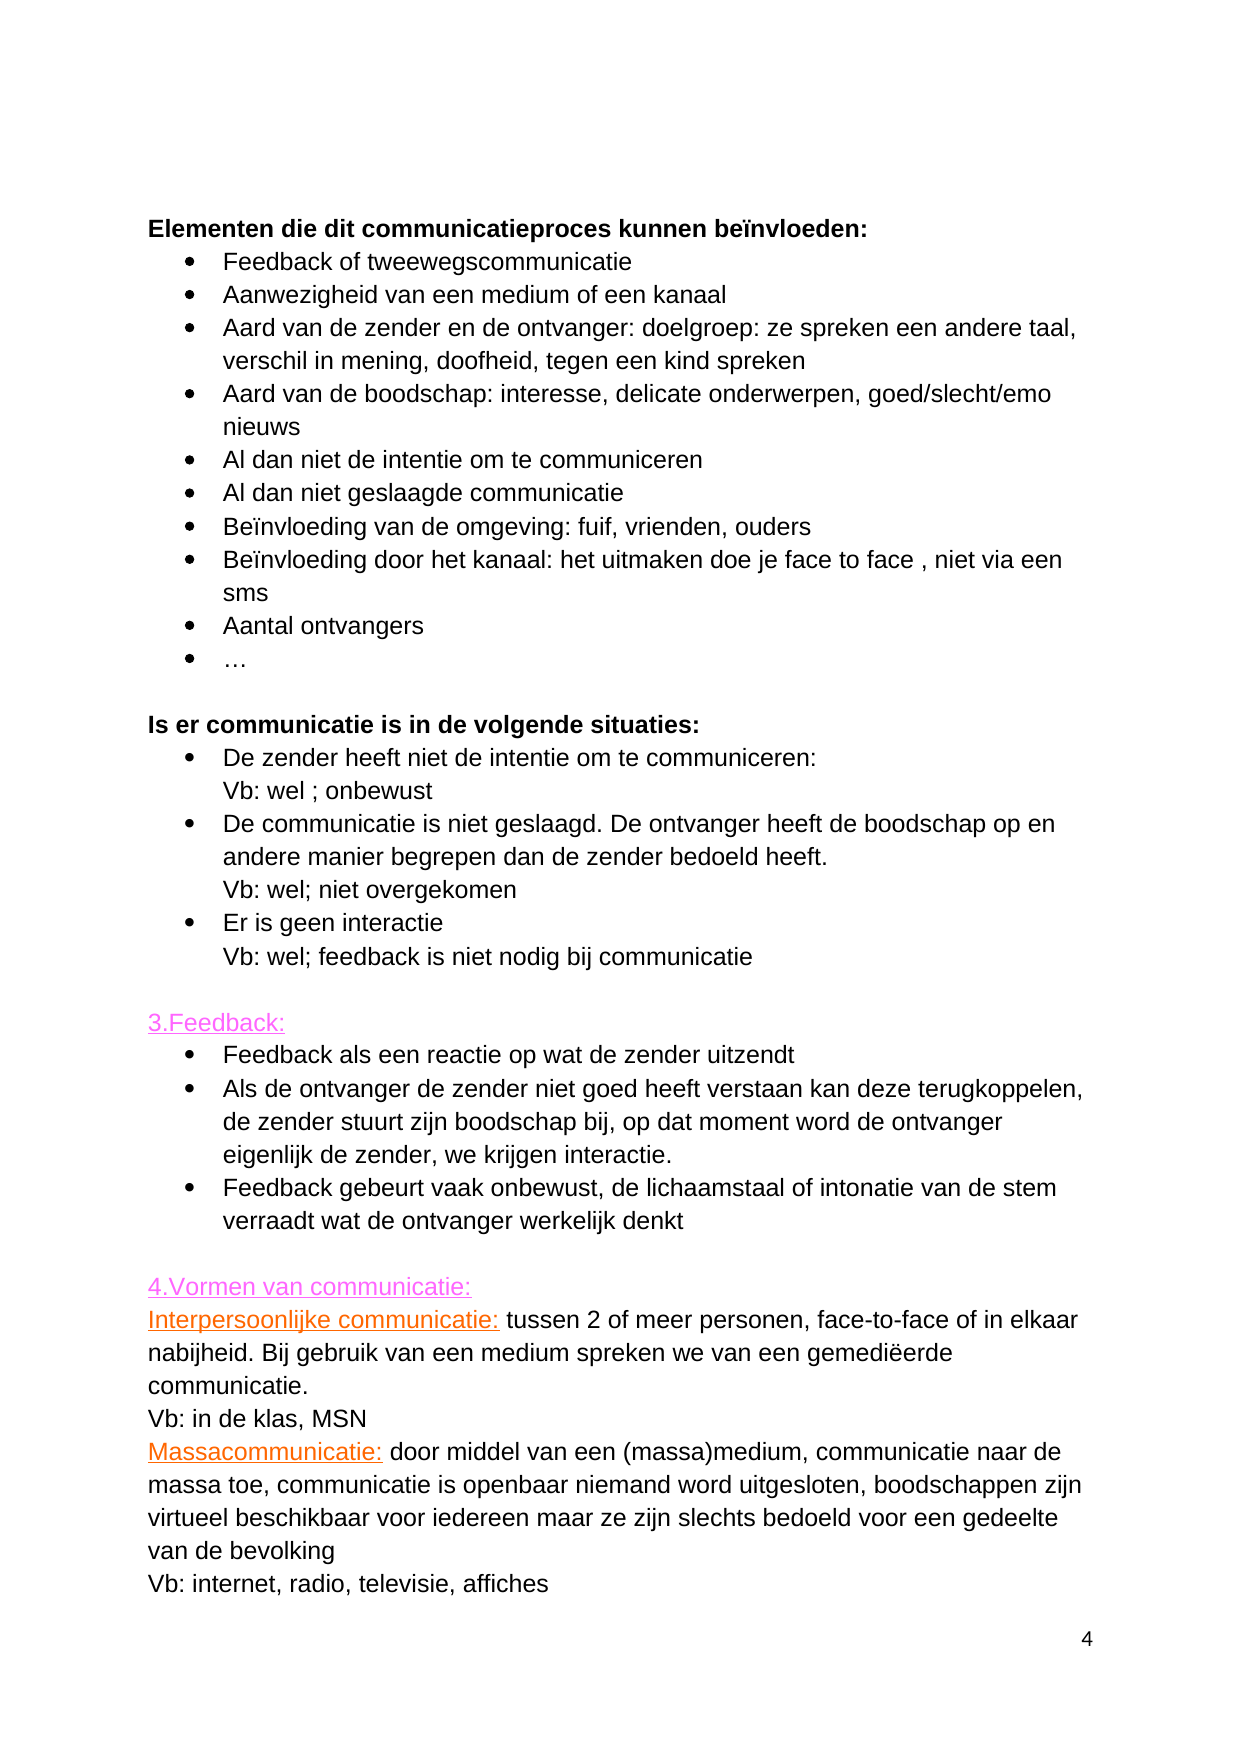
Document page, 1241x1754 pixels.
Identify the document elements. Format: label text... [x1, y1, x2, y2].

list De communicatie is niet geslaagd. De ontvanger heeft de boodschap op en andere manier begrepen dan de zender bedoeld heeft. [185, 809, 1093, 871]
list Feedback als een reactie op wat de zender uitzendt [185, 1041, 1093, 1069]
list … [185, 644, 1093, 673]
text Massacommunicatie: door middel van een (massa)medium, communicatie naar de massa toe, communicatie is openbaar niemand word uitgesloten, boodschappen zijn virtueel beschikbaar voor iedereen maar ze zijn slechts bedoeld voor een gedeelte van de bevolking [148, 1437, 1093, 1565]
list Beïnvloeding door het kanaal: het uitmaken doe je face to face , niet via een sms [185, 544, 1093, 606]
text Vb: internet, radio, televisie, affiches [148, 1569, 1093, 1598]
list Aantal ontvangers [185, 611, 1093, 639]
text Interpersoonlijke communicatie: tussen 2 of meer personen, face-to-face of in elkaar nabijheid. Bij gebruik van een medium spreken we van een gemediëerde communicatie. [148, 1305, 1093, 1400]
text Vb: in de klas, MSN [148, 1404, 1093, 1433]
list Vb: wel ; onbewust [223, 776, 1093, 805]
list Feedback of tweewegscommunicatie [185, 247, 1093, 276]
list Beïnvloeding van de omgeving: fuif, vrienden, ouders [185, 511, 1093, 540]
list Vb: wel; niet overgekomen [223, 875, 1093, 904]
list Er is geen interactie [185, 908, 1093, 937]
list Aard van de zender en de ontvanger: doelgroep: ze spreken een andere taal, verschil in mening, doofheid, tegen een kind spreken [185, 313, 1093, 375]
list Vb: wel; feedback is niet nodig bij communicatie [223, 941, 1093, 970]
list Al dan niet geslaagde communicatie [185, 478, 1093, 507]
text 3.Feedback: [148, 1007, 1093, 1036]
list Als de ontvanger de zender niet goed heeft verstaan kan deze terugkoppelen, de zender stuurt zijn boodschap bij, op dat moment word de ontvanger eigenlijk de zender, we krijgen interactie. [185, 1074, 1093, 1168]
text 4.Vormen van communicatie: [148, 1272, 1093, 1301]
list De zender heeft niet de intentie om te communiceren: [185, 743, 1093, 772]
list Aard van de boodschap: interesse, delicate onderwerpen, goed/slecht/emo nieuws [185, 379, 1093, 441]
list Al dan niet de intentie om te communiceren [185, 445, 1093, 474]
list Aanwezigheid van een medium of een kanaal [185, 280, 1093, 309]
text Elementen die dit communicatieproces kunnen beïnvloeden: [148, 214, 1093, 242]
text Is er communicatie is in de volgende situaties: [148, 710, 1093, 739]
list Feedback gebeurt vaak onbewust, de lichaamstaal of intonatie van de stem verraadt wat de ontvanger werkelijk denkt [185, 1173, 1093, 1235]
